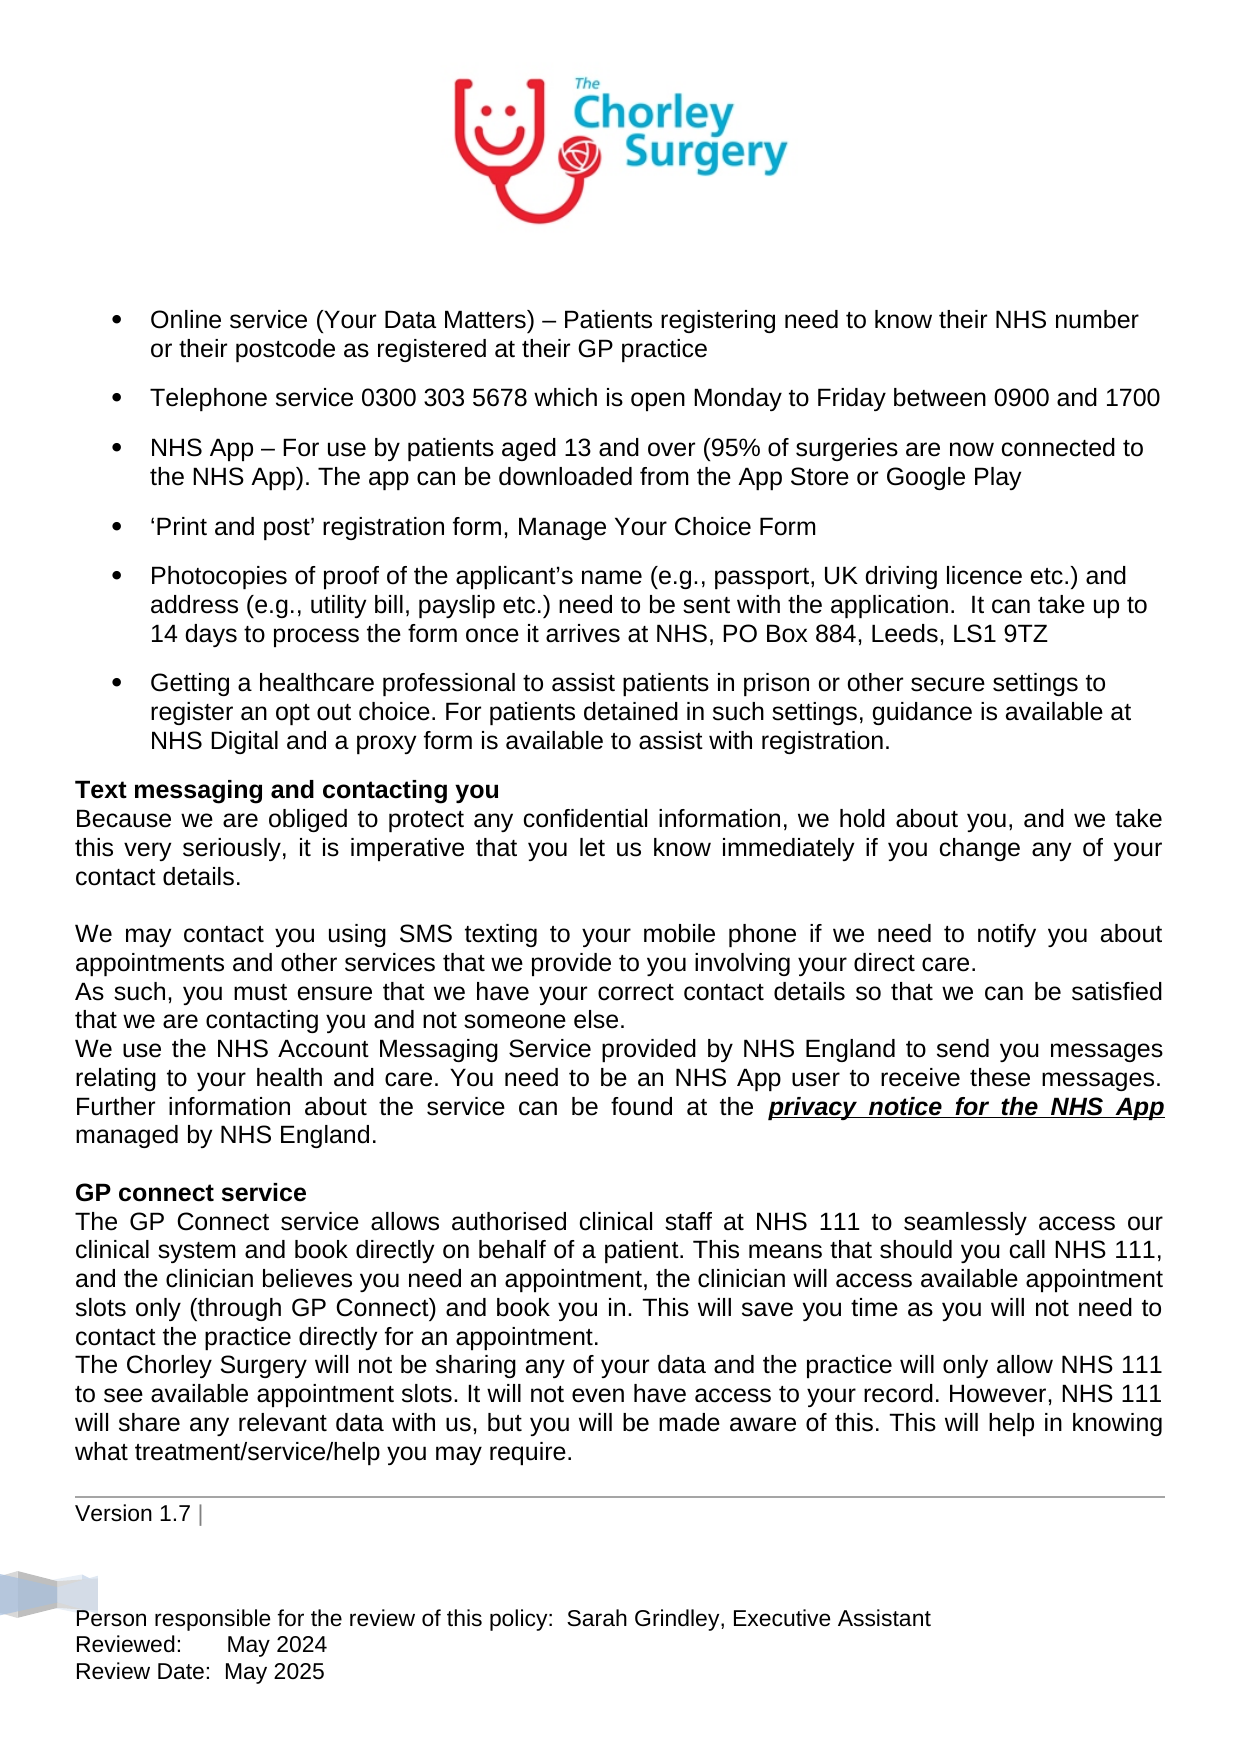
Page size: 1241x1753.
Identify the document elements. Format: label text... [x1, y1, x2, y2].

text We may contact you using SMS texting to your mobile phone if we need to notify you about appointments and other services that we provide to you involving your direct care. [75, 919, 1165, 977]
text GP connect service [75, 1178, 1165, 1207]
text The Chorley Surgery will not be sharing any of your data and the practice will only allow NHS 111 to see available appointment slots. It will not even have access to your record. However, NHS 111 will share any relevant data with us, but you will be made aware of this. This will help in knowing what treatment/service/help you may require. [75, 1351, 1165, 1466]
list Telephone service 0300 303 5678 which is open Monday to Friday between 0900 and 1700 [112, 383, 1165, 412]
list Online service (Your Data Matters) – Patients registering need to know their NHS number or their postcode as registered at their GP practice [112, 305, 1165, 362]
list ‘Print and post’ registration form, Manage Your Choice Form [112, 511, 1165, 540]
text We use the NHS Account Messaging Service provided by NHS England to send you messages relating to your health and care. You need to be an NHS App user to receive these messages. Further information about the service can be found at the privacy notice for the NHS App managed by NHS England. [75, 1034, 1165, 1149]
text Because we are obliged to protect any confidential information, we hold about you, and we take this very seriously, it is imperative that you let us know immediately if you change any of your contact details. [75, 804, 1165, 891]
picture [422, 44, 819, 256]
list Photocopies of proof of the applicant’s name (e.g., passport, UK driving licence etc.) and address (e.g., utility bill, payslip etc.) need to be sent with the application. It can take up to 14 days to process the form once it arrives at NHS, PO Box 884, Leeds, LS1 9TZ [112, 561, 1165, 647]
text As such, you must ensure that we have your correct contact details so that we can be satisfied that we are contacting you and not someone else. [75, 977, 1165, 1034]
text Text messaging and contacting you [75, 776, 1165, 804]
text The GP Connect service allows authorised clinical staff at NHS 111 to seamlessly access our clinical system and book directly on behalf of a patient. This means that should you call NHS 111, and the clinician believes you need an appointment, the clinician will access available appointment slots only (through GP Connect) and book you in. This will save you time as you will not need to contact the practice directly for an appointment. [75, 1207, 1165, 1351]
list NHS App – For use by patients aged 13 and over (95% of surgeries are now connected to the NHS App). The app can be downloaded from the App Store or Google Play [112, 433, 1165, 491]
list Getting a healthcare professional to assist patients in prison or other secure settings to register an opt out choice. For patients detained in such settings, guidance is available at NHS Digital and a proxy form is available to assist with registration. [112, 668, 1165, 755]
